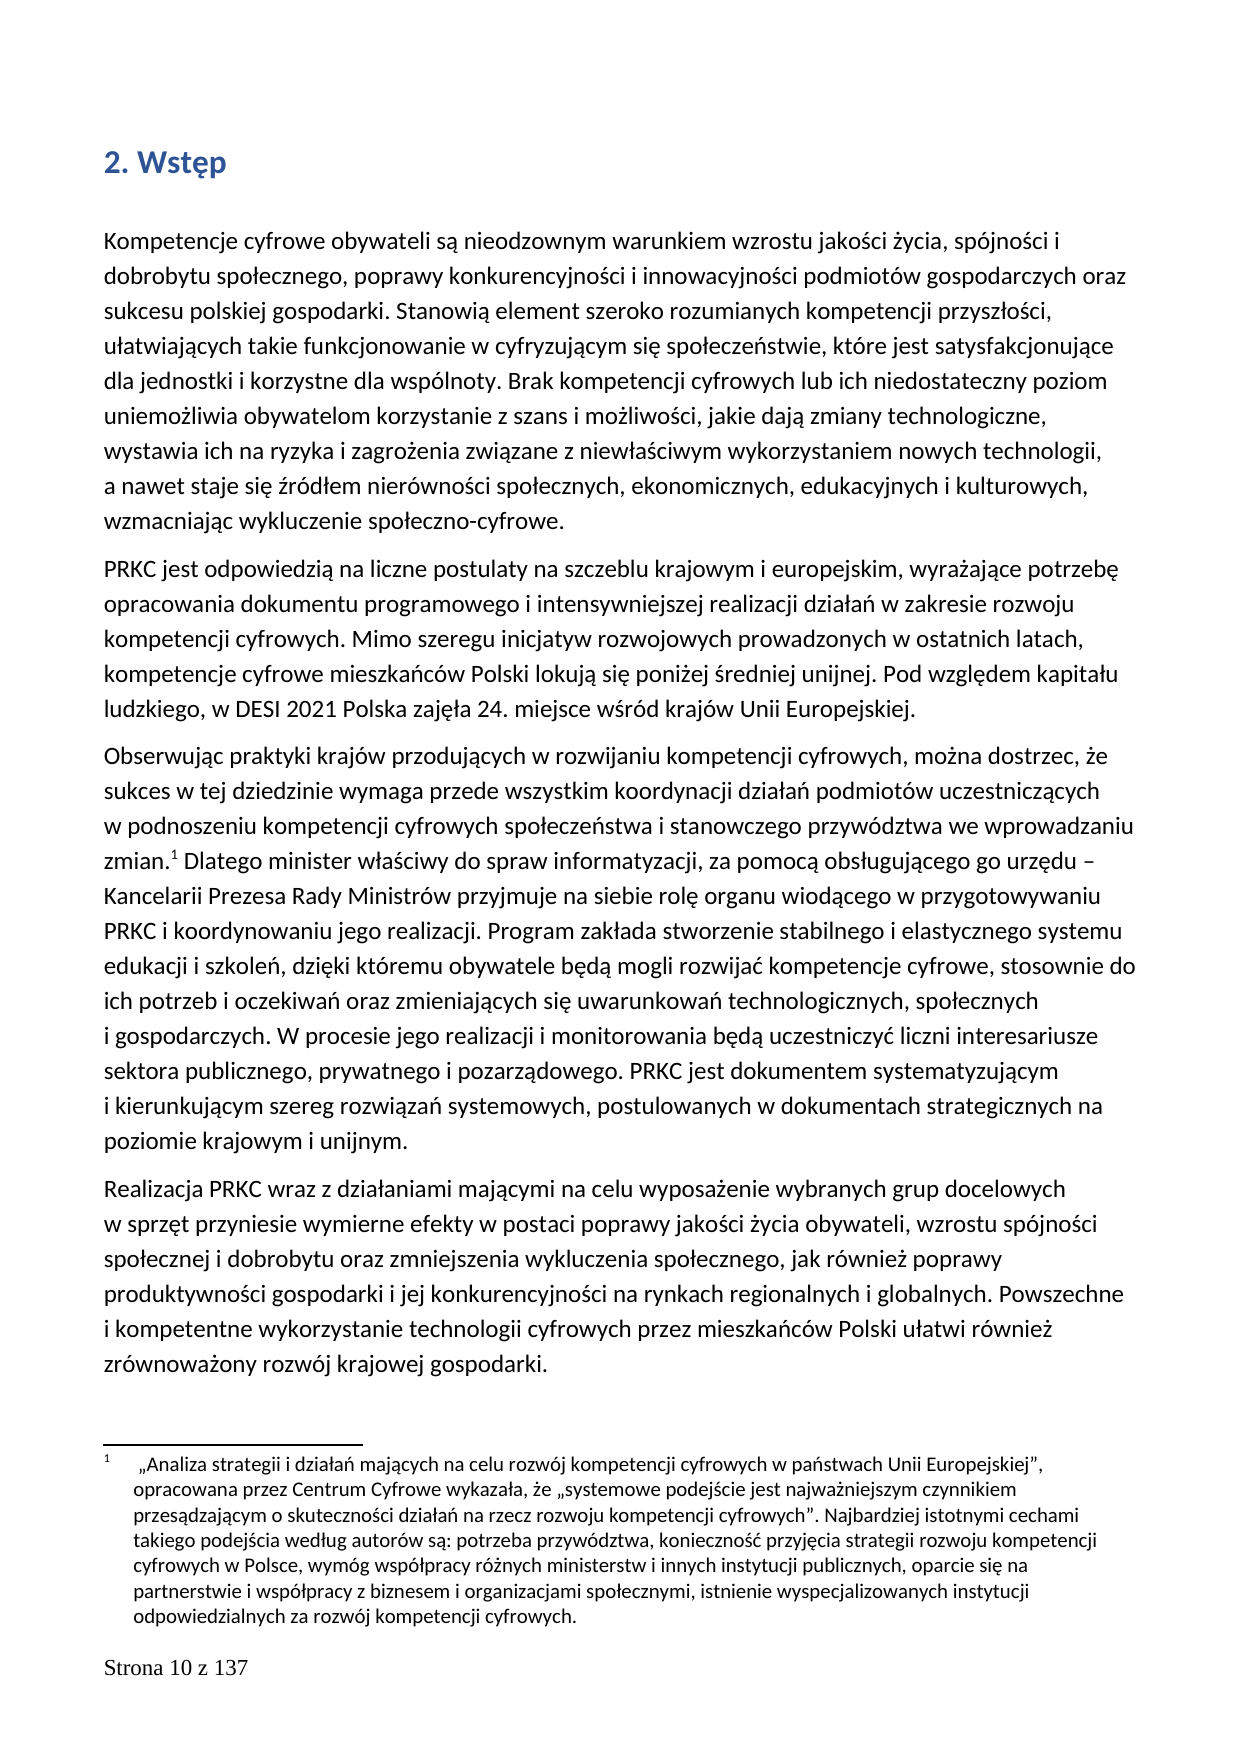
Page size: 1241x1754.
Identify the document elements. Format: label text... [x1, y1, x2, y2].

text Obserwując praktyki krajów przodujących w rozwijaniu kompetencji cyfrowych, można dostrzec, że sukces w tej dziedzinie wymaga przede wszystkim koordynacji działań podmiotów uczestniczących w podnoszeniu kompetencji cyfrowych społeczeństwa i stanowczego przywództwa we wprowadzaniu zmian. Dlatego minister właściwy do spraw informatyzacji, za pomocą obsługującego go urzędu – Kancelarii Prezesa Rady Ministrów przyjmuje na siebie rolę organu wiodącego w przygotowywaniu PRKC i koordynowaniu jego realizacji. Program zakłada stworzenie stabilnego i elastycznego systemu edukacji i szkoleń, dzięki któremu obywatele będą mogli rozwijać kompetencje cyfrowe, stosownie do ich potrzeb i oczekiwań oraz zmieniających się uwarunkowań technologicznych, społecznych i gospodarczych. W procesie jego realizacji i monitorowania będą uczestniczyć liczni interesariusze sektora publicznego, prywatnego i pozarządowego. PRKC jest dokumentem systematyzującym i kierunkującym szereg rozwiązań systemowych, postulowanych w dokumentach strategicznych na poziomie krajowym i unijnym. [103, 740, 1137, 1156]
text Realizacja PRKC wraz z działaniami mającymi na celu wyposażenie wybranych grup docelowych w sprzęt przyniesie wymierne efekty w postaci poprawy jakości życia obywateli, wzrostu spójności społecznej i dobrobytu oraz zmniejszenia wykluczenia społecznego, jak również poprawy produktywności gospodarki i jej konkurencyjności na rynkach regionalnych i globalnych. Powszechne i kompetentne wykorzystanie technologii cyfrowych przez mieszkańców Polski ułatwi również zrównoważony rozwój krajowej gospodarki. [103, 1173, 1137, 1378]
subtitle 2. Wstęp [103, 141, 1137, 182]
text Kompetencje cyfrowe obywateli są nieodzownym warunkiem wzrostu jakości życia, spójności i dobrobytu społecznego, poprawy konkurencyjności i innowacyjności podmiotów gospodarczych oraz sukcesu polskiej gospodarki. Stanowią element szeroko rozumianych kompetencji przyszłości, ułatwiających takie funkcjonowanie w cyfryzującym się społeczeństwie, które jest satysfakcjonujące dla jednostki i korzystne dla wspólnoty. Brak kompetencji cyfrowych lub ich niedostateczny poziom uniemożliwia obywatelom korzystanie z szans i możliwości, jakie dają zmiany technologiczne, wystawia ich na ryzyka i zagrożenia związane z niewłaściwym wykorzystaniem nowych technologii, a nawet staje się źródłem nierówności społecznych, ekonomicznych, edukacyjnych i kulturowych, wzmacniając wykluczenie społeczno-cyfrowe. [103, 225, 1137, 536]
text PRKC jest odpowiedzią na liczne postulaty na szczeblu krajowym i europejskim, wyrażające potrzebę opracowania dokumentu programowego i intensywniejszej realizacji działań w zakresie rozwoju kompetencji cyfrowych. Mimo szeregu inicjatyw rozwojowych prowadzonych w ostatnich latach, kompetencje cyfrowe mieszkańców Polski lokują się poniżej średniej unijnej. Pod względem kapitału ludzkiego, w DESI 2021 Polska zajęła 24. miejsce wśród krajów Unii Europejskiej. [103, 553, 1137, 723]
